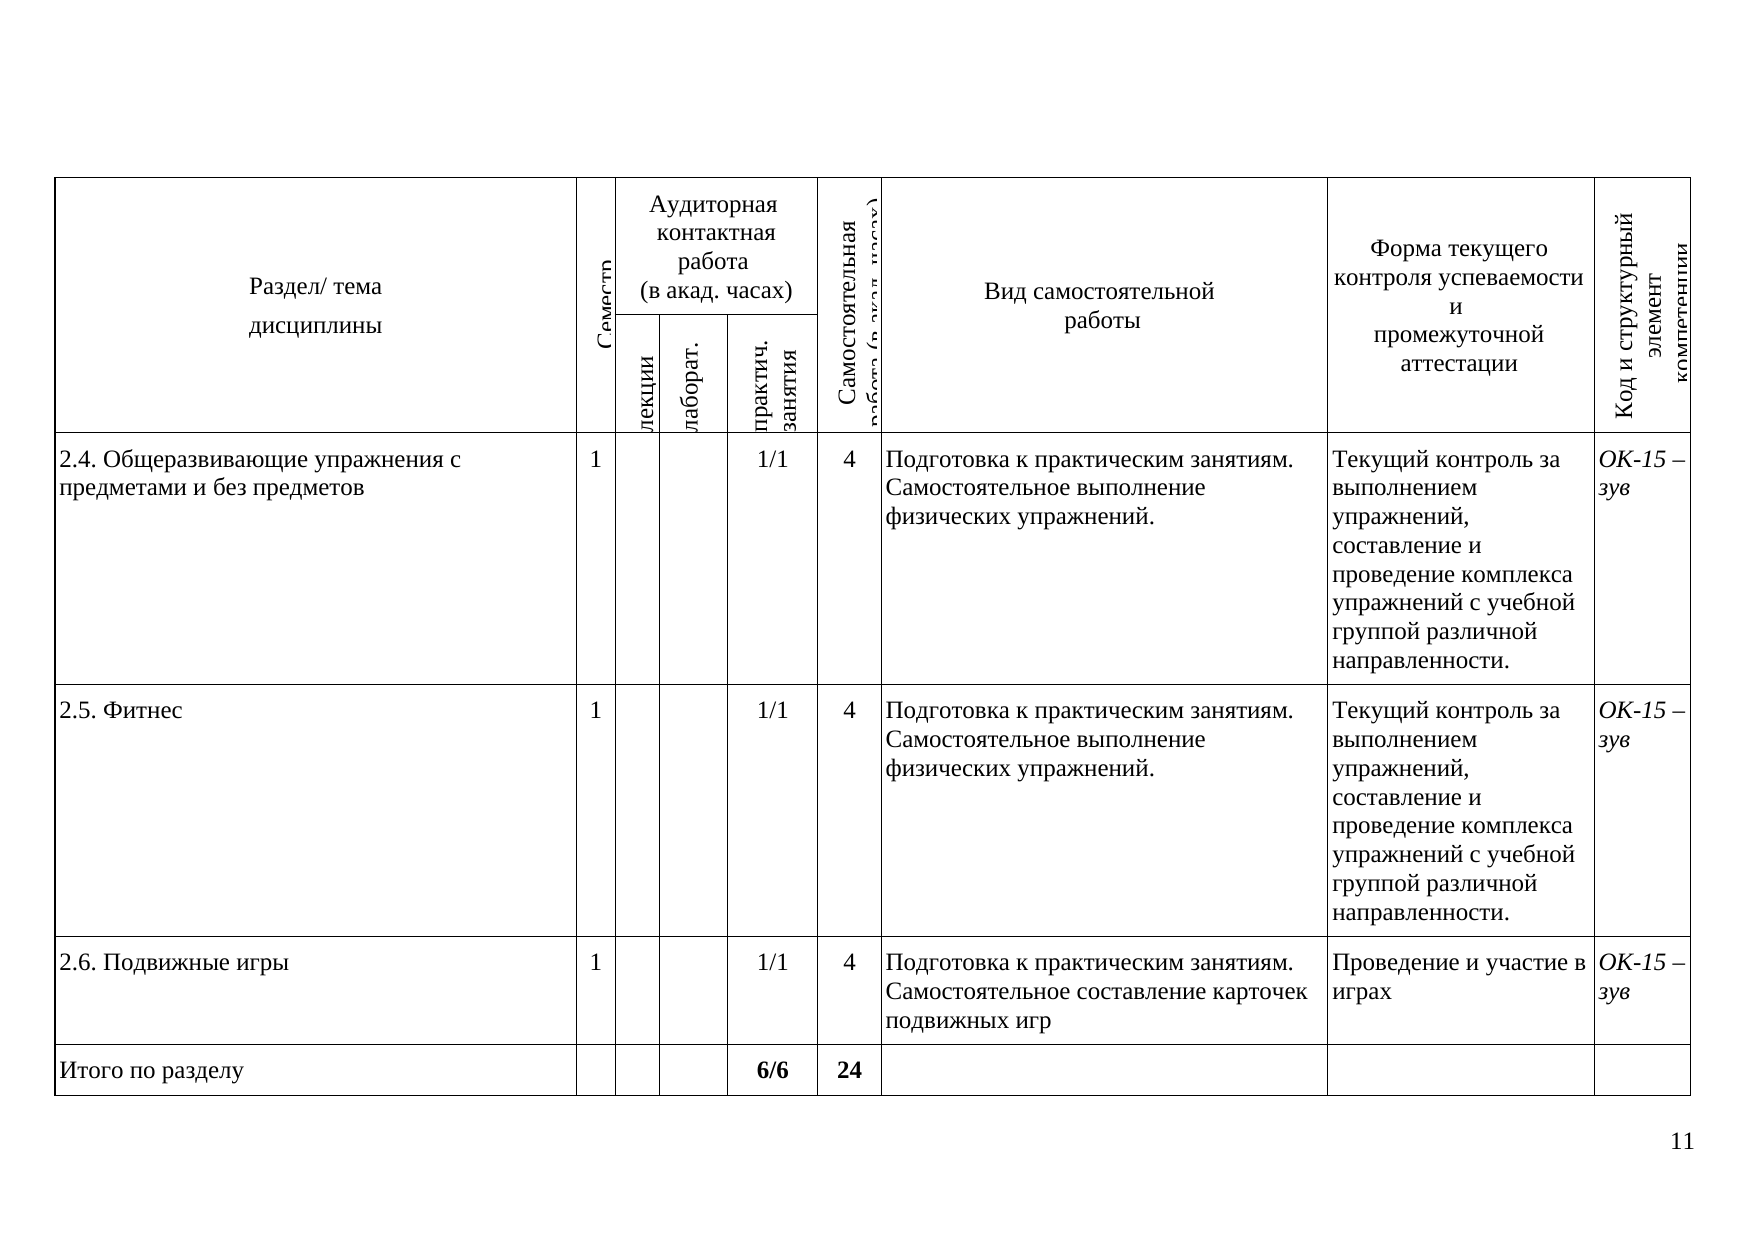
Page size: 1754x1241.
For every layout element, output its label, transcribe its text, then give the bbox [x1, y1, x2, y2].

table_header Семестр [577, 178, 615, 432]
table_cell 4 [818, 685, 881, 936]
table_cell [616, 937, 659, 1044]
table_cell Подготовка к практическим занятиям. Самостоятельное выполнение физических упражнений. [882, 685, 1327, 936]
table_cell 1/1 [728, 433, 817, 684]
table_cell ОК-15 – зув [1595, 937, 1690, 1044]
table_cell 1/1 [728, 937, 817, 1044]
table_cell [660, 1045, 727, 1095]
table_cell [616, 685, 659, 936]
table_cell Подготовка к практическим занятиям. Самостоятельное составление карточек подвижных игр [882, 937, 1327, 1044]
table_cell 1 [577, 937, 615, 1044]
table_header Самостоятельная работа (в акад. часах) [818, 178, 881, 432]
table_cell 6/6 [728, 1045, 817, 1095]
table_cell Подготовка к практическим занятиям. Самостоятельное выполнение физических упражнений. [882, 433, 1327, 684]
table_cell 1 [577, 685, 615, 936]
table_cell ОК-15 – зув [1595, 685, 1690, 936]
table_cell 2.5. Фитнес [56, 685, 576, 936]
table_cell [616, 1045, 659, 1095]
table_cell 4 [818, 937, 881, 1044]
table_cell [1595, 1045, 1690, 1095]
table_cell лаборат. занятия [660, 315, 727, 432]
table_cell лекции [616, 315, 659, 432]
table_cell [1328, 1045, 1594, 1095]
table_cell Текущий контроль за выполнением упражнений, составление и проведение комплекса упражнений с учебной группой различной направленности. [1328, 685, 1594, 936]
table_cell практич. занятия [728, 315, 817, 432]
table_cell 2.6. Подвижные игры [56, 937, 576, 1044]
table_cell Итого по разделу [56, 1045, 576, 1095]
table_cell [660, 937, 727, 1044]
table_header Аудиторная контактная работа (в акад. часах) [616, 178, 817, 314]
table_cell Текущий контроль за выполнением упражнений, составление и проведение комплекса упражнений с учебной группой различной направленности. [1328, 433, 1594, 684]
table_cell 2.4. Общеразвивающие упражнения с предметами и без предметов [56, 433, 576, 684]
table_cell 1 [577, 433, 615, 684]
table_cell ОК-15 – зув [1595, 433, 1690, 684]
table_cell 24 [818, 1045, 881, 1095]
table_cell [660, 685, 727, 936]
table_cell [616, 433, 659, 684]
table_cell [660, 433, 727, 684]
table_cell [882, 1045, 1327, 1095]
table_header Код и структурный элемент компетенции [1595, 178, 1690, 432]
table_cell Проведение и участие в играх [1328, 937, 1594, 1044]
table_cell 1/1 [728, 685, 817, 936]
table_cell [577, 1045, 615, 1095]
table_header Раздел/ тема дисциплины [56, 178, 576, 432]
table_cell 4 [818, 433, 881, 684]
table_header Вид самостоятельной работы [882, 178, 1327, 432]
table_header Форма текущего контроля успеваемости и промежуточной аттестации [1328, 178, 1594, 432]
